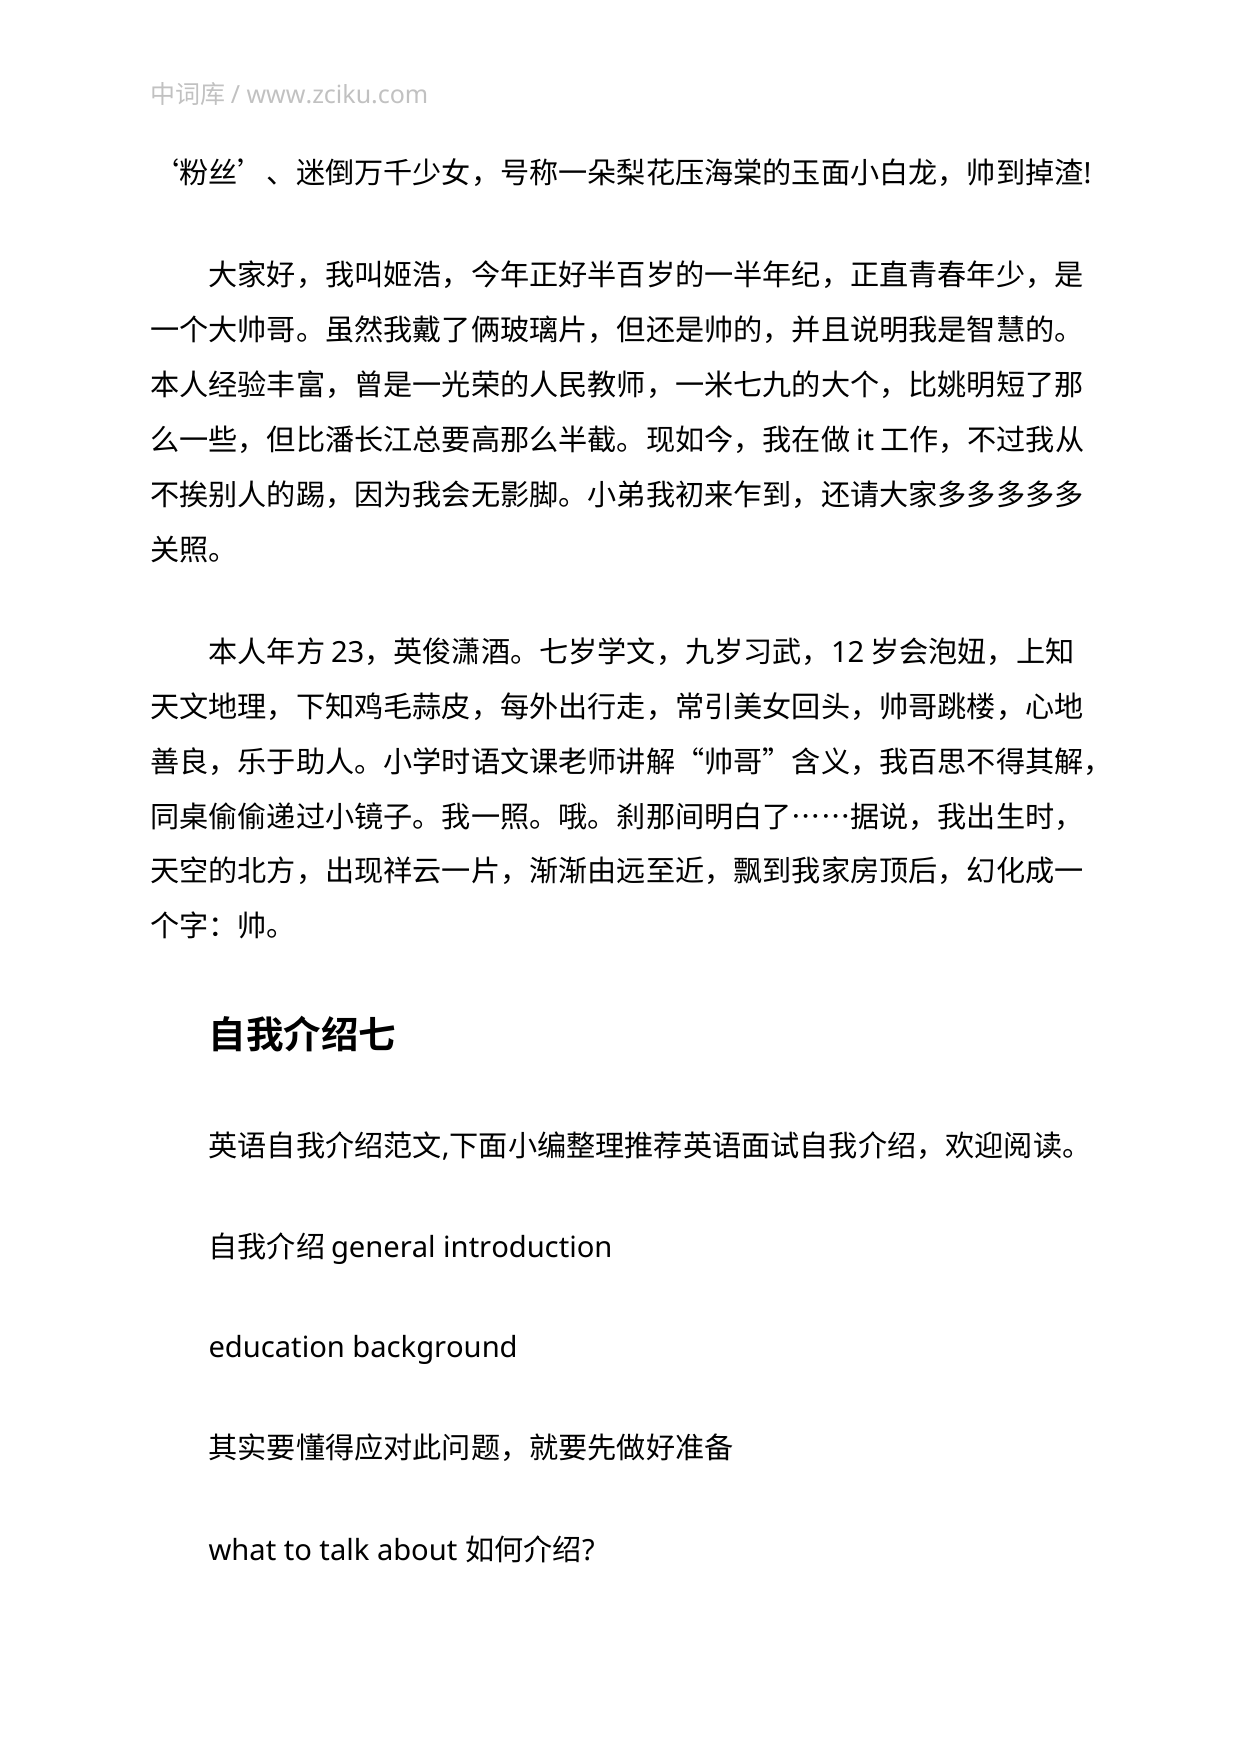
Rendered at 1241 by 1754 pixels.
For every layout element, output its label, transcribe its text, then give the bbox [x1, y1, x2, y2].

text 英语自我介绍范文,下面小编整理推荐英语面试自我介绍，欢迎阅读。 [150, 1122, 1090, 1164]
text 本人年方23，英俊潇酒。七岁学文，九岁习武，12岁会泡妞，上知天文地理，下知鸡毛蒜皮，每外出行走，常引美女回头，帅哥跳楼，心地善良，乐于助人。小学时语文课老师讲解“帅哥”含义，我百思不得其解，同桌偷偷递过小镜子。我一照。哦。刹那间明白了……据说，我出生时，天空的北方，出现祥云一片，渐渐由远至近，飘到我家房顶后，幻化成一个字：帅。 [150, 628, 1090, 945]
text what to talk about 如何介绍? [150, 1526, 1090, 1569]
text education background [150, 1326, 1090, 1366]
text 大家好，我叫姬浩，今年正好半百岁的一半年纪，正直青春年少，是一个大帅哥。虽然我戴了俩玻璃片，但还是帅的，并且说明我是智慧的。本人经验丰富，曾是一光荣的人民教师，一米七九的大个，比姚明短了那么一些，但比潘长江总要高那么半截。现如今，我在做it工作，不过我从不挨别人的踢，因为我会无影脚。小弟我初来乍到，还请大家多多多多多关照。 [150, 252, 1090, 569]
text 自我介绍general introduction [150, 1224, 1090, 1266]
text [150, 150, 1090, 192]
text 其实要懂得应对此问题，就要先做好准备 [150, 1424, 1090, 1467]
text 自我介绍七 [150, 1005, 1090, 1059]
